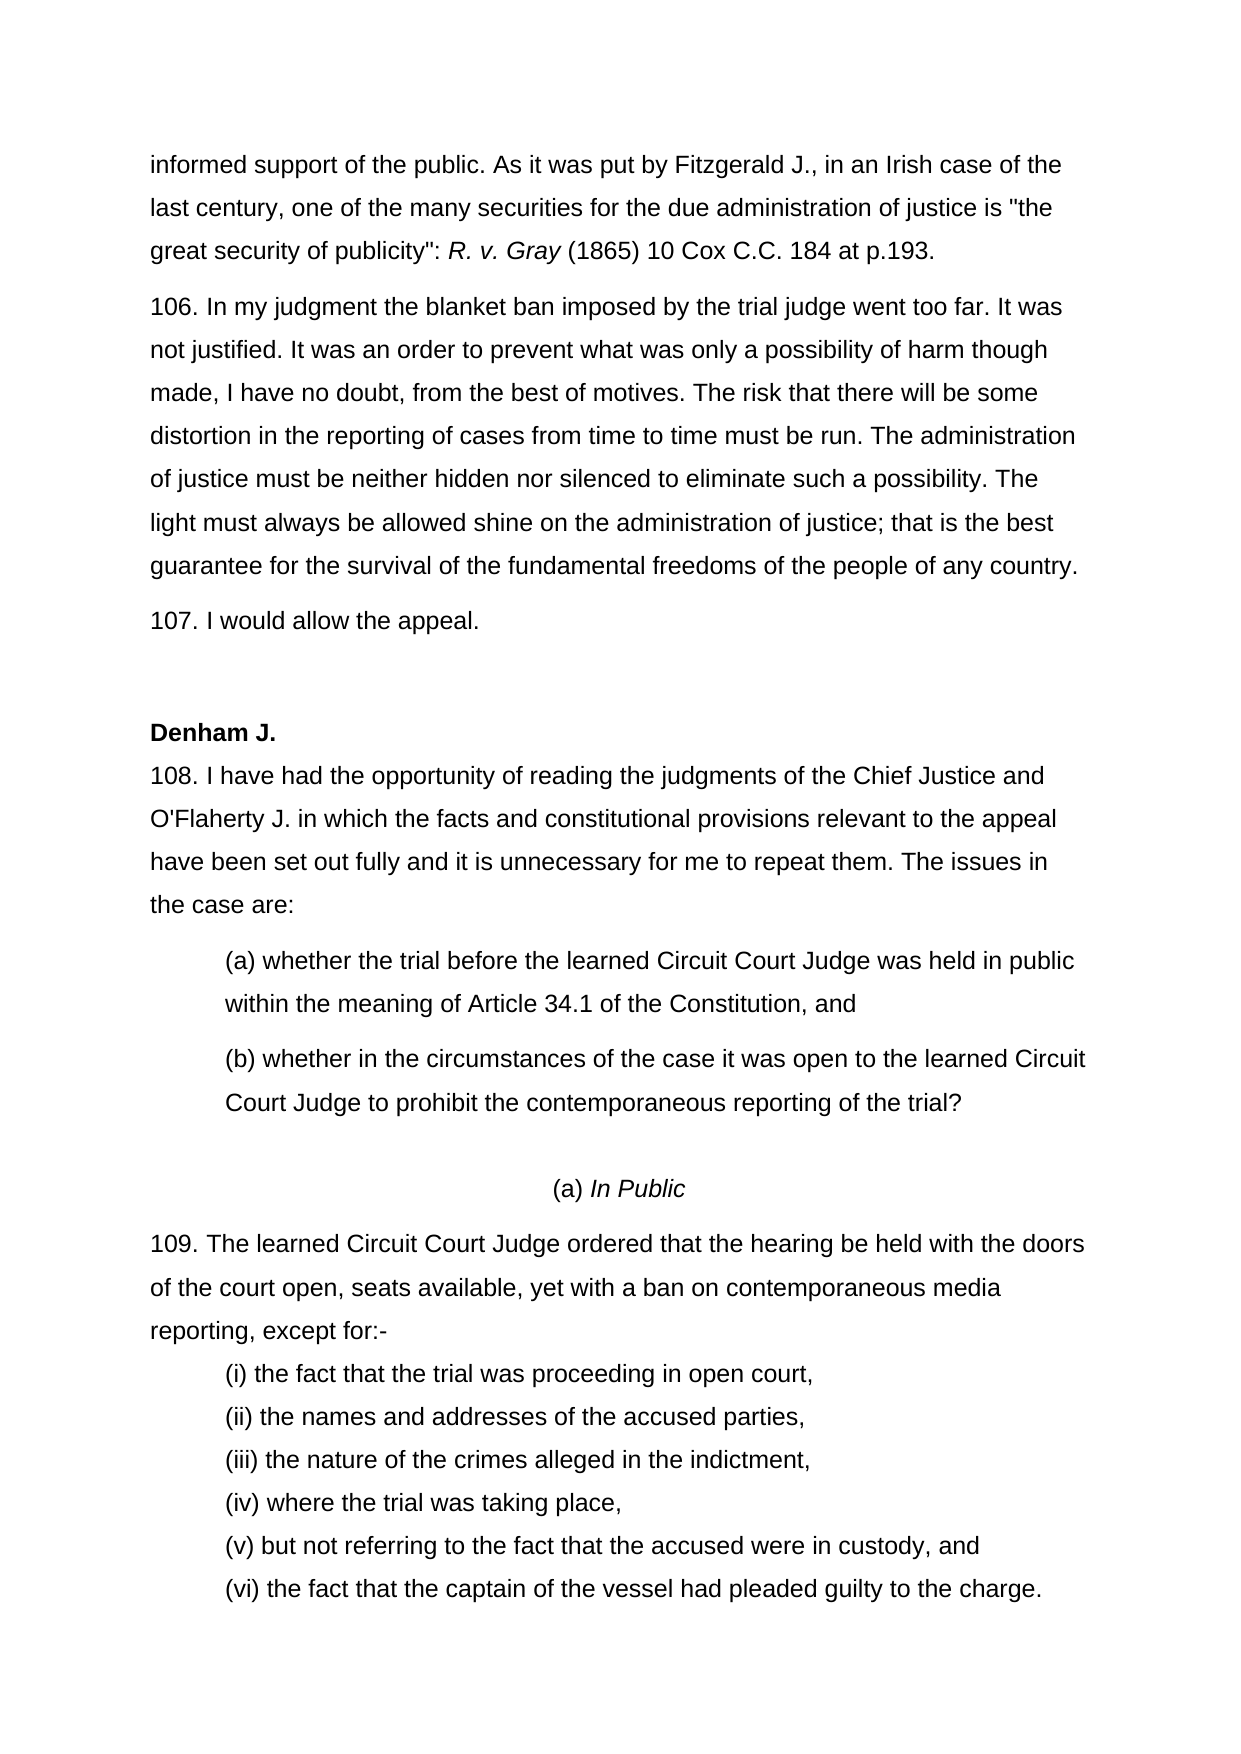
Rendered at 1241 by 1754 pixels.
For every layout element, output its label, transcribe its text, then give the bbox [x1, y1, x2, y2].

text (iii) the nature of the crimes alleged in the indictment, [225, 1445, 1090, 1474]
text Denham J. [150, 717, 1090, 746]
text 109. The learned Circuit Court Judge ordered that the hearing be held with the doors of the court open, seats available, yet with a ban on contemporaneous media reporting, except for:- [150, 1229, 1090, 1344]
text 106. In my judgment the blanket ban imposed by the trial judge went too far. It was not justified. It was an order to prevent what was only a possibility of harm though made, I have no doubt, from the best of motives. The risk that there will be some distortion in the reporting of cases from time to time must be run. The administration of justice must be neither hidden nor silenced to eliminate such a possibility. The light must always be allowed shine on the administration of justice; that is the best guarantee for the survival of the fundamental freedoms of the people of any country. [150, 292, 1090, 579]
text (b) whether in the circumstances of the case it was open to the learned Circuit Court Judge to prohibit the contemporaneous reporting of the trial? [225, 1044, 1090, 1116]
text (iv) where the trial was taking place, [225, 1488, 1090, 1517]
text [150, 150, 1090, 265]
text (ii) the names and addresses of the accused parties, [225, 1402, 1090, 1431]
text 107. I would allow the appeal. [150, 606, 1090, 635]
text (v) but not referring to the fact that the accused were in custody, and [225, 1531, 1090, 1560]
text (vi) the fact that the captain of the vessel had pleaded guilty to the charge. [225, 1574, 1090, 1603]
text (a) whether the trial before the learned Circuit Court Judge was held in public within the meaning of Article 34.1 of the Constitution, and [225, 946, 1090, 1017]
text (i) the fact that the trial was proceeding in open court, [225, 1359, 1090, 1387]
text (a) In Public [150, 1174, 1090, 1202]
text 108. I have had the opportunity of reading the judgments of the Chief Justice and O'Flaherty J. in which the facts and constitutional provisions relevant to the appeal have been set out fully and it is unnecessary for me to repeat them. The issues in the case are: [150, 761, 1090, 919]
